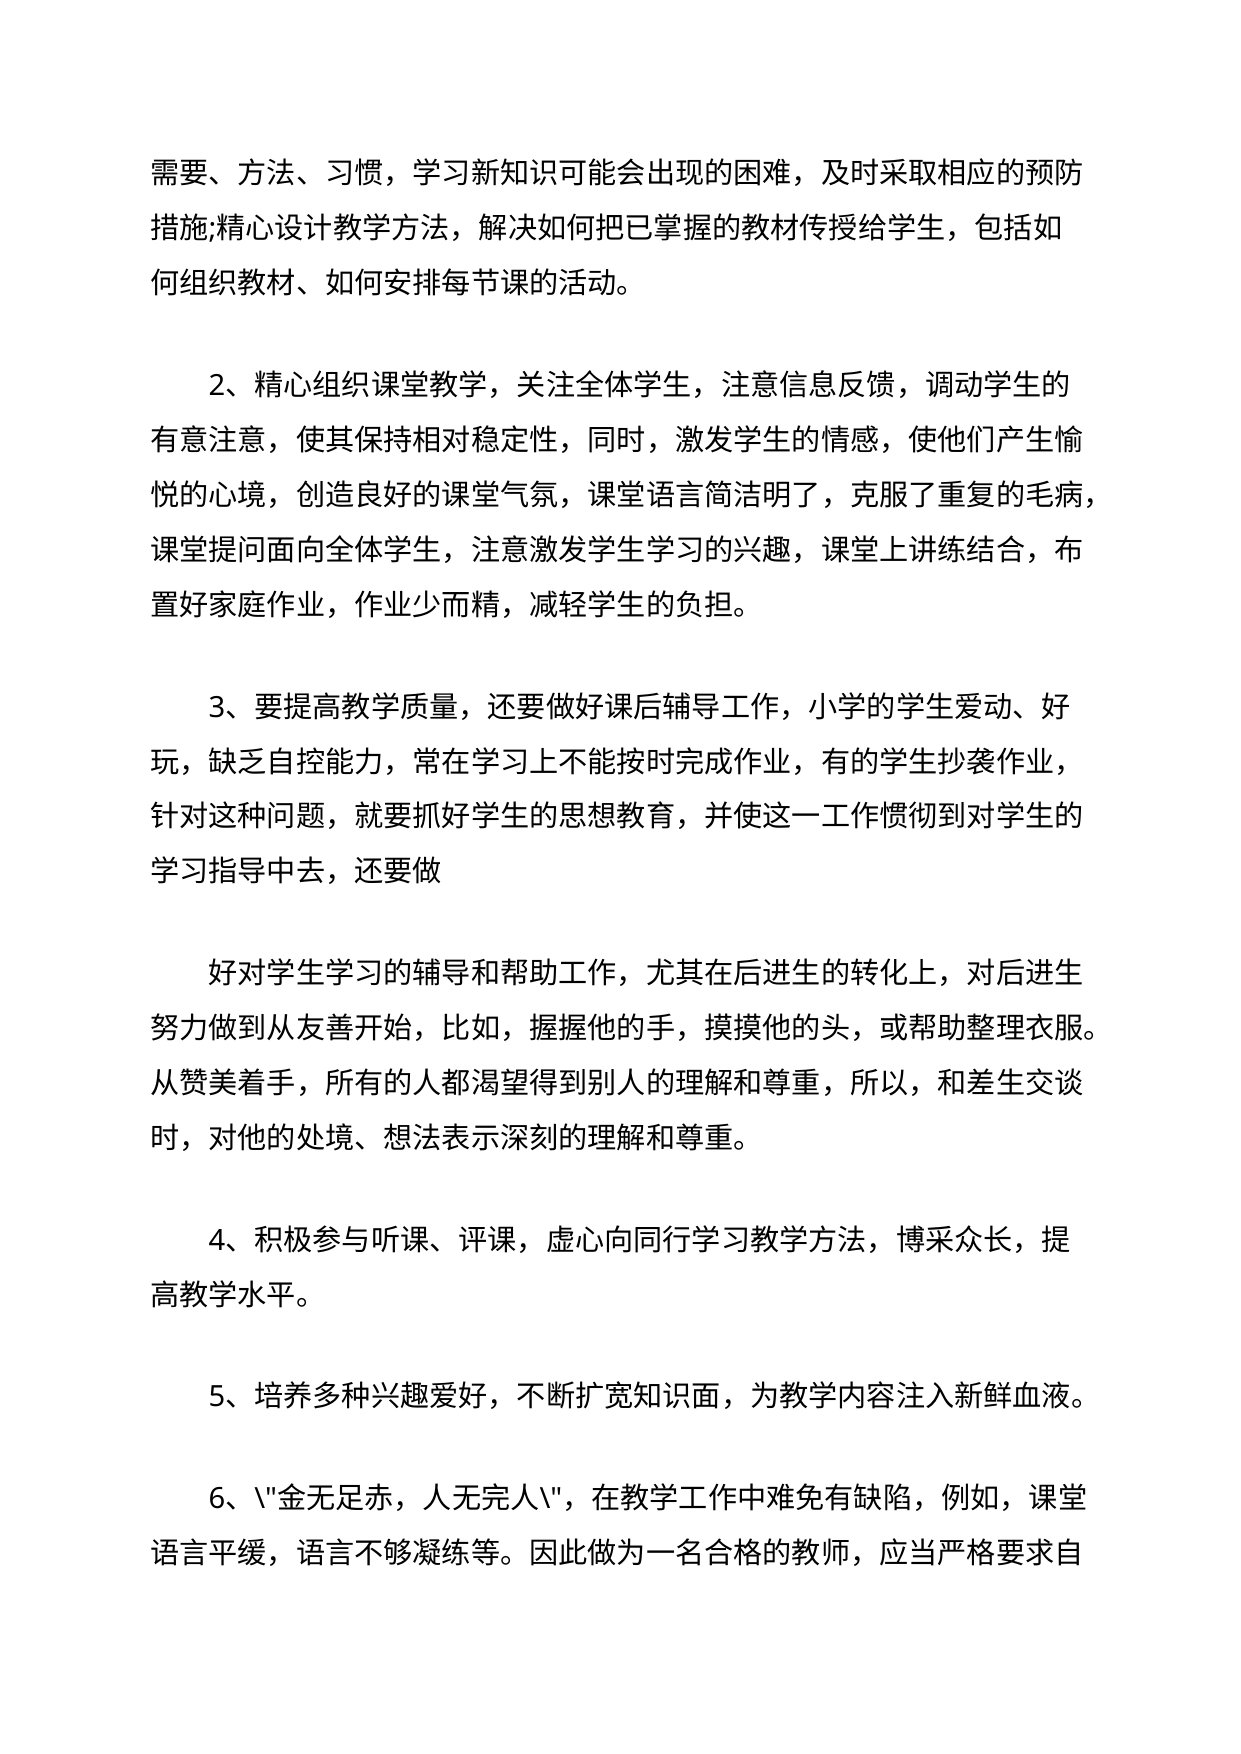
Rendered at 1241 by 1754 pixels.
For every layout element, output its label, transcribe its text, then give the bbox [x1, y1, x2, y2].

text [150, 150, 1090, 302]
text 2、精心组织课堂教学，关注全体学生，注意信息反馈，调动学生的有意注意，使其保持相对稳定性，同时，激发学生的情感，使他们产生愉悦的心境，创造良好的课堂气氛，课堂语言简洁明了，克服了重复的毛病，课堂提问面向全体学生，注意激发学生学习的兴趣，课堂上讲练结合，布置好家庭作业，作业少而精，减轻学生的负担。 [150, 362, 1090, 624]
text 3、要提高教学质量，还要做好课后辅导工作，小学的学生爱动、好玩，缺乏自控能力，常在学习上不能按时完成作业，有的学生抄袭作业，针对这种问题，就要抓好学生的思想教育，并使这一工作惯彻到对学生的学习指导中去，还要做 [150, 683, 1090, 890]
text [150, 1475, 1090, 1572]
text 好对学生学习的辅导和帮助工作，尤其在后进生的转化上，对后进生努力做到从友善开始，比如，握握他的手，摸摸他的头，或帮助整理衣服。从赞美着手，所有的人都渴望得到别人的理解和尊重，所以，和差生交谈时，对他的处境、想法表示深刻的理解和尊重。 [150, 950, 1090, 1157]
text 5、培养多种兴趣爱好，不断扩宽知识面，为教学内容注入新鲜血液。 [150, 1373, 1090, 1415]
text 4、积极参与听课、评课，虚心向同行学习教学方法，博采众长，提高教学水平。 [150, 1216, 1090, 1313]
